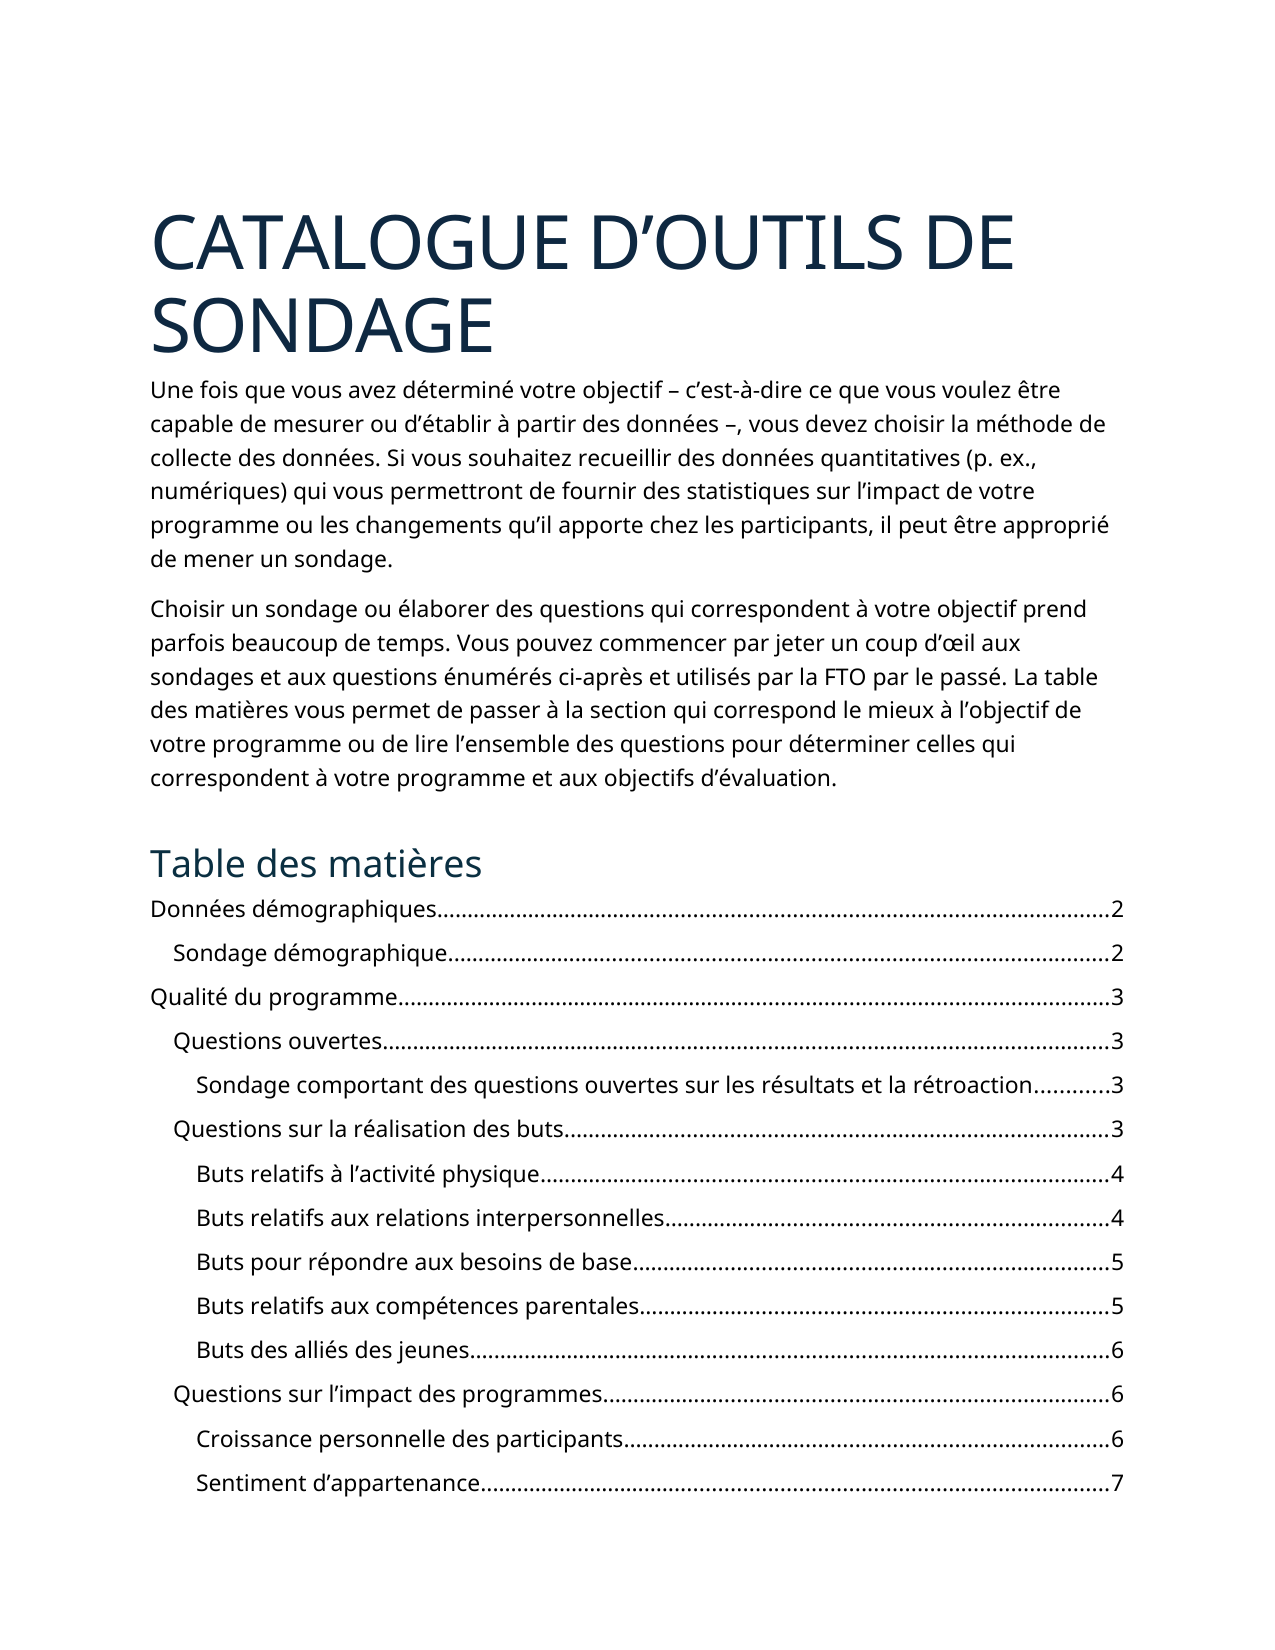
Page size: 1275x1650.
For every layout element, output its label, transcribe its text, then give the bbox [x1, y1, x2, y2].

text Une fois que vous avez déterminé votre objectif – c’est-à-dire ce que vous voulez être capable de mesurer ou d’établir à partir des données –, vous devez choisir la méthode de collecte des données. Si vous souhaitez recueillir des données quantitatives (p. ex., numériques) qui vous permettront de fournir des statistiques sur l’impact de votre programme ou les changements qu’il apporte chez les participants, il peut être approprié de mener un sondage. [150, 374, 1125, 574]
text Choisir un sondage ou élaborer des questions qui correspondent à votre objectif prend parfois beaucoup de temps. Vous pouvez commencer par jeter un coup d’œil aux sondages et aux questions énumérés ci-après et utilisés par la FTO par le passé. La table des matières vous permet de passer à la section qui correspond le mieux à l’objectif de votre programme ou de lire l’ensemble des questions pour déterminer celles qui correspondent à votre programme et aux objectifs d’évaluation. [150, 593, 1125, 793]
title CATALOGUE D’OUTILS DE SONDAGE [150, 200, 1125, 374]
